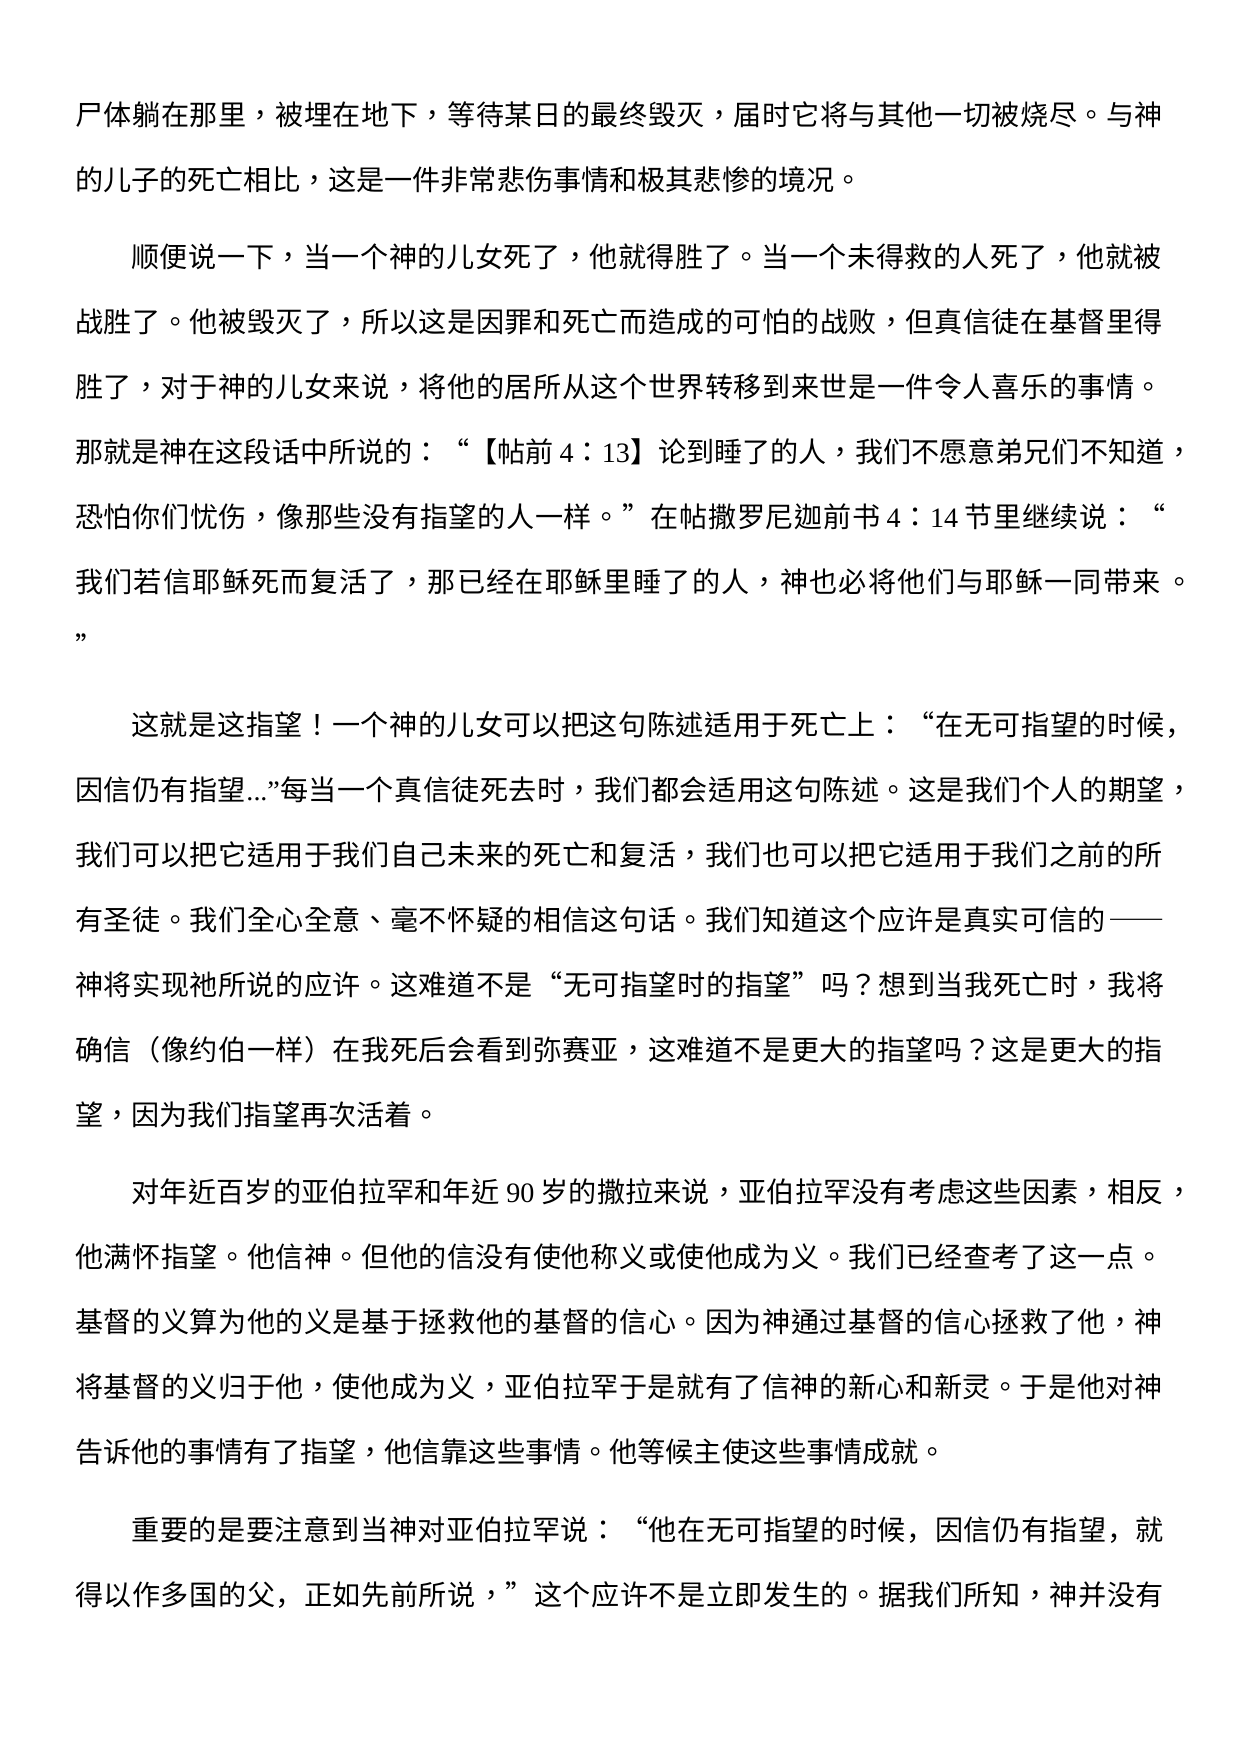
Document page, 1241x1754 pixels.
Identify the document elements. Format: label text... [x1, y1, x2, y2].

text 这就是这指望！一个神的儿女可以把这句陈述适用于死亡上：“在无可指望的时候，因信仍有指望...”每当一个真信徒死去时，我们都会适用这句陈述。这是我们个人的期望，我们可以把它适用于我们自己未来的死亡和复活，我们也可以把它适用于我们之前的所有圣徒。我们全心全意、毫不怀疑的相信这句话。我们知道这个应许是真实可信的——神将实现祂所说的应许。这难道不是“无可指望时的指望”吗？想到当我死亡时，我将确信（像约伯一样）在我死后会看到弥赛亚，这难道不是更大的指望吗？这是更大的指望，因为我们指望再次活着。 [75, 691, 1165, 1146]
text 对年近百岁的亚伯拉罕和年近90岁的撒拉来说，亚伯拉罕没有考虑这些因素，相反，他满怀指望。他信神。但他的信没有使他称义或使他成为义。我们已经查考了这一点。基督的义算为他的义是基于拯救他的基督的信心。因为神通过基督的信心拯救了他，神将基督的义归于他，使他成为义，亚伯拉罕于是就有了信神的新心和新灵。于是他对神告诉他的事情有了指望，他信靠这些事情。他等候主使这些事情成就。 [75, 1158, 1165, 1483]
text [75, 1496, 1165, 1626]
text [75, 81, 1165, 211]
text 顺便说一下，当一个神的儿女死了，他就得胜了。当一个未得救的人死了，他就被战胜了。他被毁灭了，所以这是因罪和死亡而造成的可怕的战败，但真信徒在基督里得胜了，对于神的儿女来说，将他的居所从这个世界转移到来世是一件令人喜乐的事情。那就是神在这段话中所说的：“【帖前4：13】论到睡了的人，我们不愿意弟兄们不知道，恐怕你们忧伤，像那些没有指望的人一样。”在帖撒罗尼迦前书4：14节里继续说：“我们若信耶稣死而复活了，那已经在耶稣里睡了的人，神也必将他们与耶稣一同带来。” [75, 223, 1165, 678]
